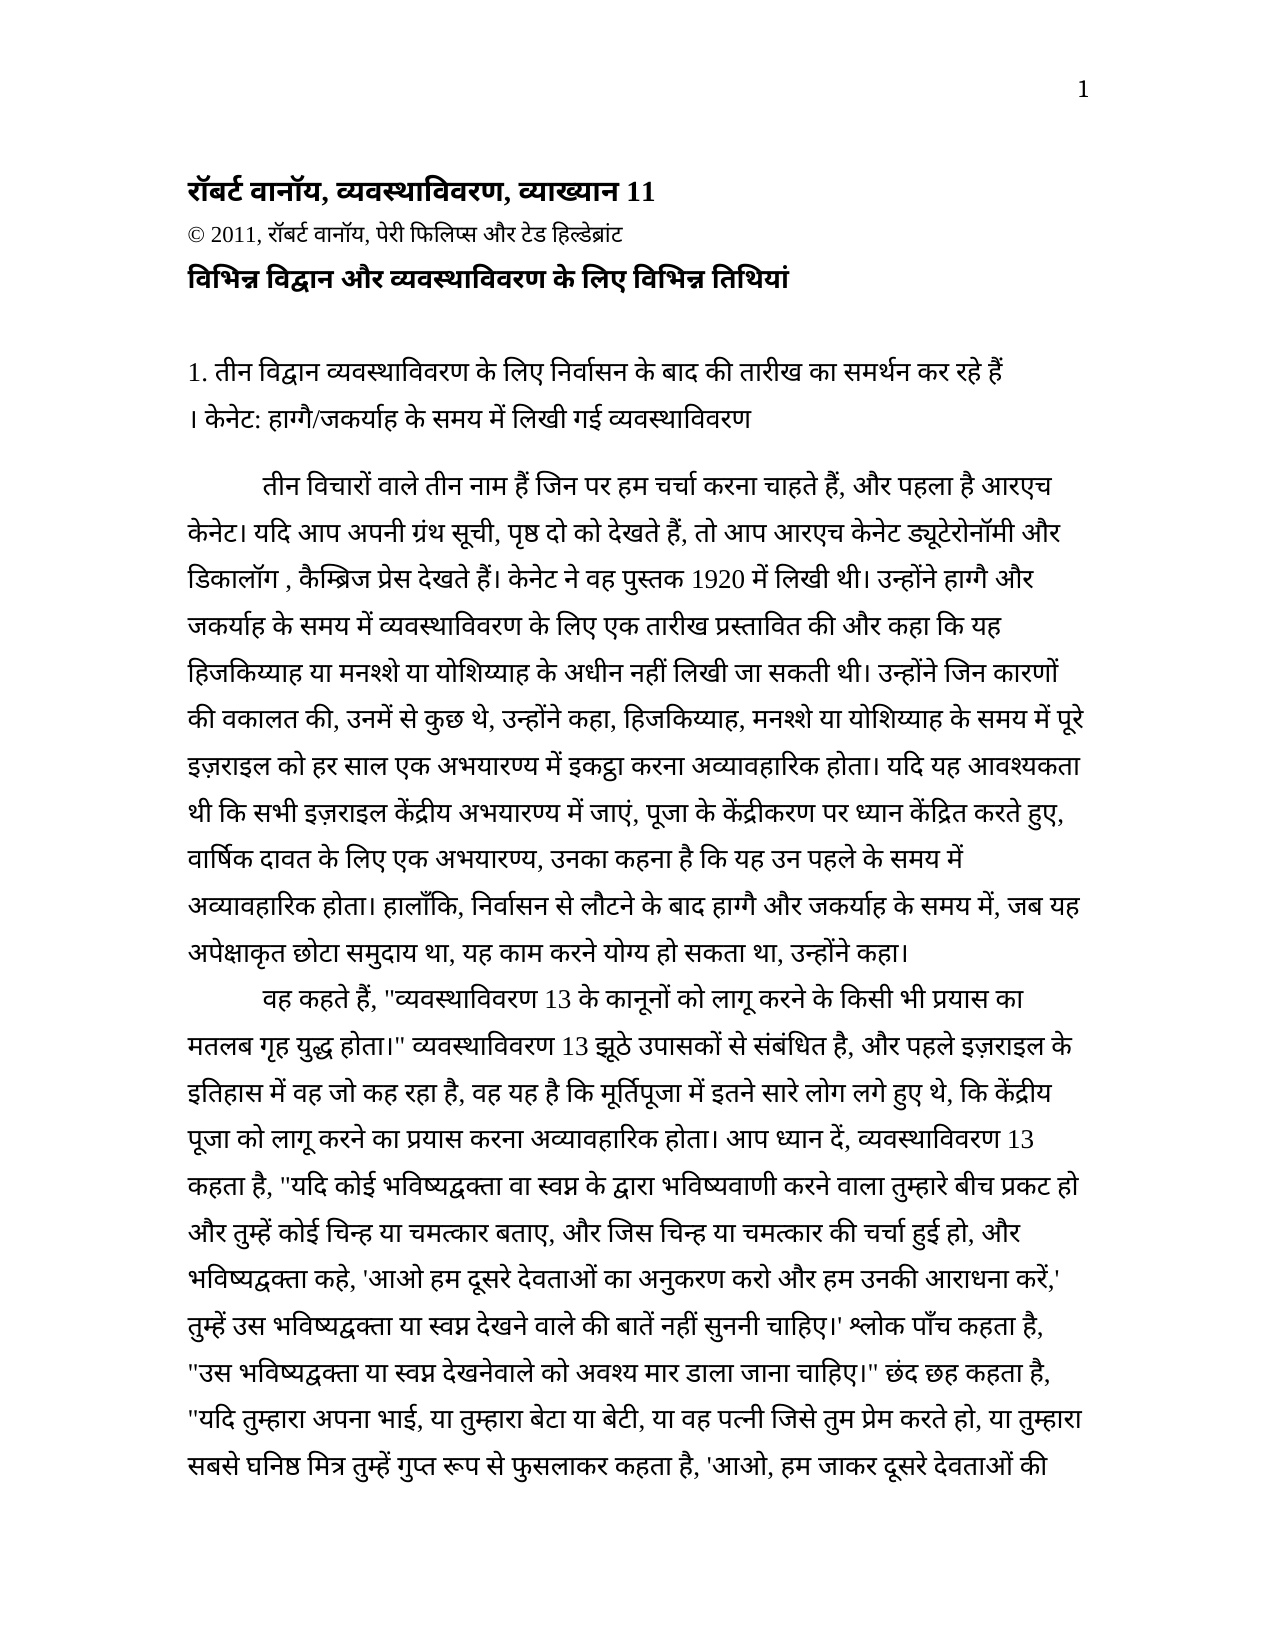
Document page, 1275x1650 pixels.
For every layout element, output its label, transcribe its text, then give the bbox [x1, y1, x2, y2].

text रॉबर्ट वानॉय, व्यवस्थाविवरण, व्याख्यान 11 © 2011, रॉबर्ट वानॉय, पेरी फिलिप्स और टेड हिल्डेब्रांट विभिन्न विद्वान और व्यवस्थाविवरण के लिए विभिन्न तिथियां 1. तीन विद्वान व्यवस्थाविवरण के लिए निर्वासन के बाद की तारीख का समर्थन कर रहे हैं । केनेट: हाग्गै/जकर्याह के समय में लिखी गई व्यवस्थाविवरण [187, 174, 1087, 434]
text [187, 470, 1087, 1481]
